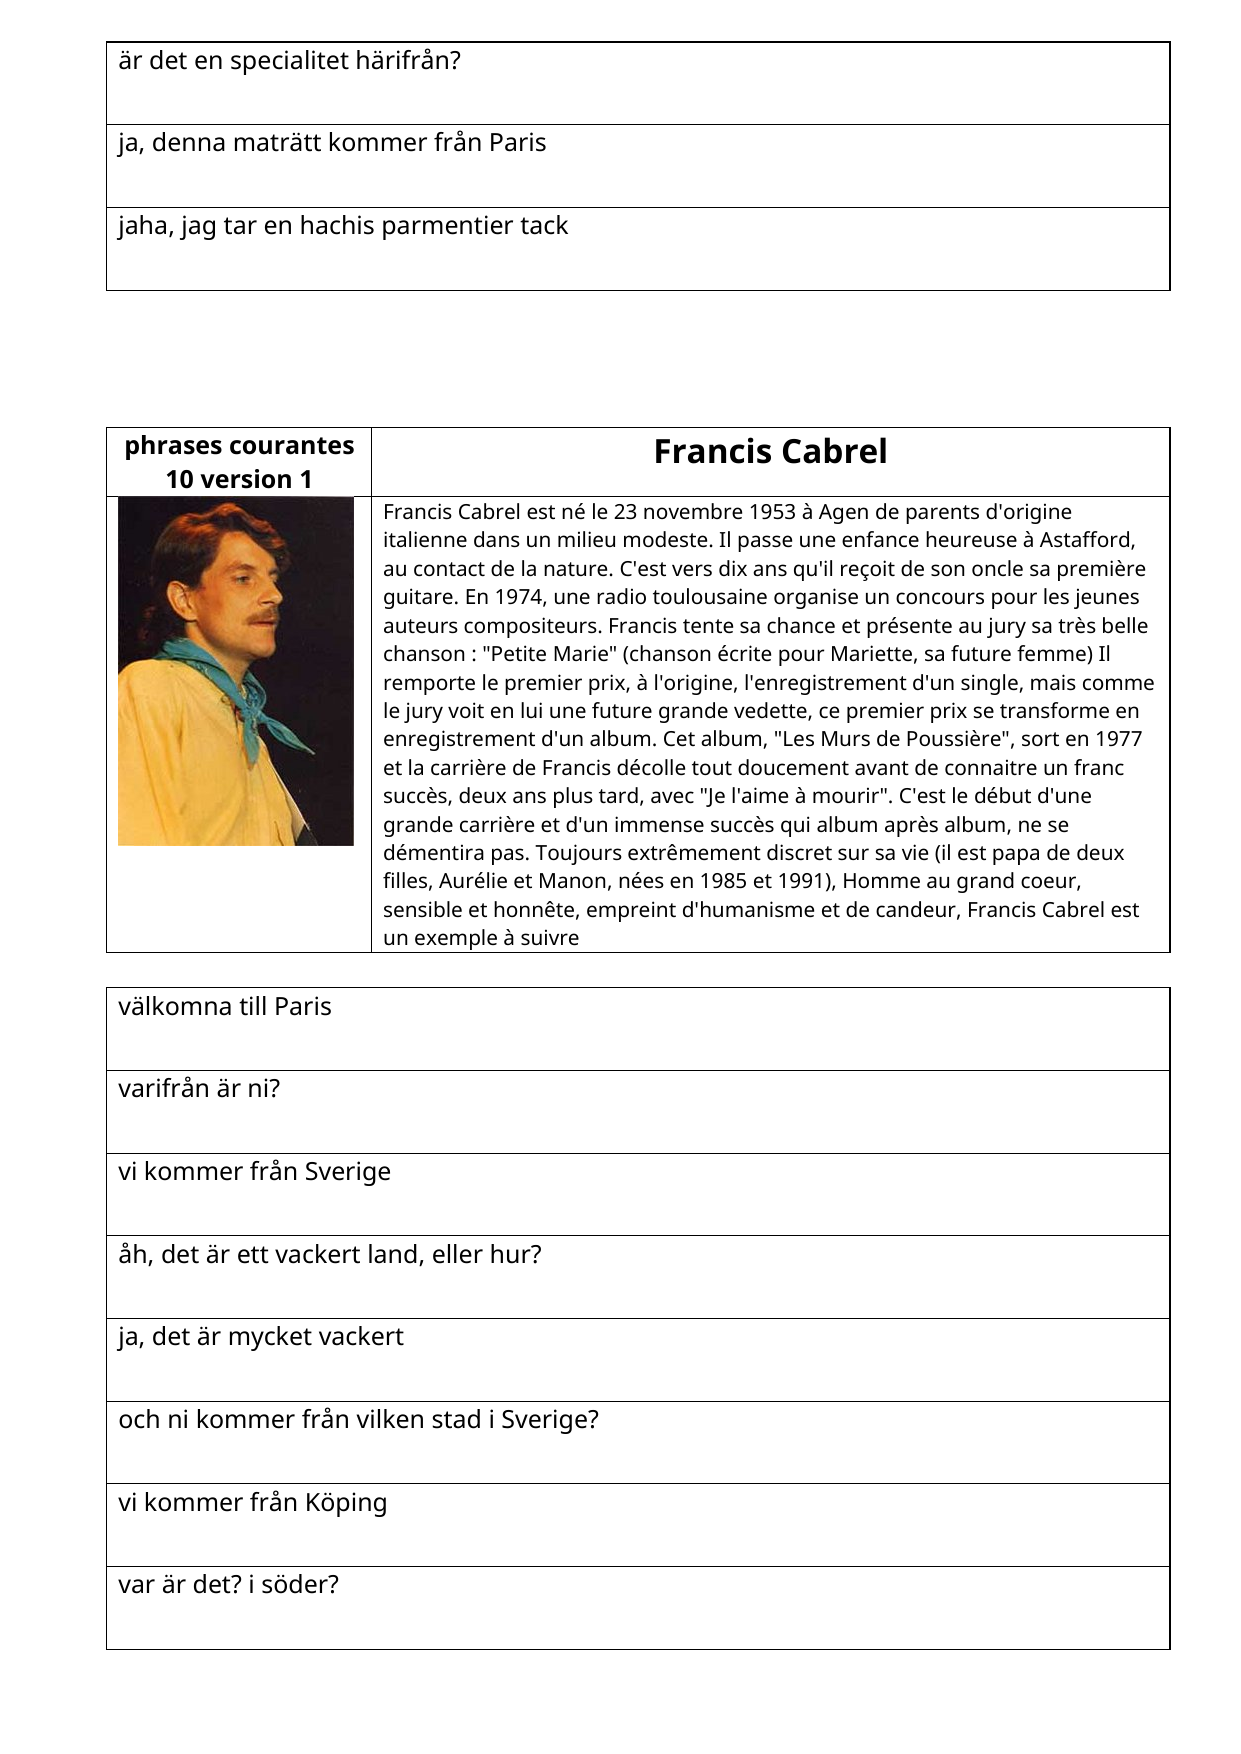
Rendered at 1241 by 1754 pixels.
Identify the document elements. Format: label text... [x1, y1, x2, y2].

table_header Francis Cabrel [372, 428, 1169, 496]
table_cell [918, 1236, 1169, 1318]
table_header [918, 988, 1169, 1070]
table_header phrases courantes 10 version 1 [107, 428, 371, 496]
table_cell och ni kommer från vilken stad i Sverige? [107, 1402, 918, 1483]
table_cell [931, 125, 1169, 207]
table_cell Francis Cabrel est né le 23 novembre 1953 à Agen de parents d'origine italienne dans un milieu modeste. Il passe une enfance heureuse à Astafford, au contact de la nature. C'est vers dix ans qu'il reçoit de son oncle sa première guitare. En 1974, une radio toulousaine organise un concours pour les jeunes auteurs compositeurs. Francis tente sa chance et présente au jury sa très belle chanson : "Petite Marie" (chanson écrite pour Mariette, sa future femme) Il remporte le premier prix, à l'origine, l'enregistrement d'un single, mais comme le jury voit en lui une future grande vedette, ce premier prix se transforme en enregistrement d'un album. Cet album, "Les Murs de Poussière", sort en 1977 et la carrière de Francis décolle tout doucement avant de connaitre un franc succès, deux ans plus tard, avec "Je l'aime à mourir". C'est le début d'une grande carrière et d'un immense succès qui album après album, ne se démentira pas. Toujours extrêmement discret sur sa vie (il est papa de deux filles, Aurélie et Manon, nées en 1985 et 1991), Homme au grand coeur, sensible et honnête, empreint d'humanisme et de candeur, Francis Cabrel est un exemple à suivre [372, 497, 1169, 952]
table_cell [918, 1319, 1169, 1401]
table_cell [107, 497, 371, 952]
table_cell [918, 1154, 1169, 1235]
table_cell vi kommer från Köping [107, 1484, 918, 1566]
table_cell [931, 43, 1169, 124]
table_cell jaha, jag tar en hachis parmentier tack [107, 208, 931, 289]
table_cell åh, det är ett vackert land, eller hur? [107, 1236, 918, 1318]
table_cell varifrån är ni? [107, 1071, 918, 1152]
table_cell ja, det är mycket vackert [107, 1319, 918, 1401]
table_cell är det en specialitet härifrån? [107, 43, 931, 124]
table_cell [931, 208, 1169, 289]
picture [118, 496, 354, 846]
table_cell [918, 1071, 1169, 1152]
table_header välkomna till Paris [107, 988, 918, 1070]
table_cell vi kommer från Sverige [107, 1154, 918, 1235]
table_cell var är det? i söder? [107, 1567, 918, 1649]
table_cell [918, 1484, 1169, 1566]
table_cell [918, 1402, 1169, 1483]
table_cell [918, 1567, 1169, 1649]
table_cell ja, denna maträtt kommer från Paris [107, 125, 931, 207]
